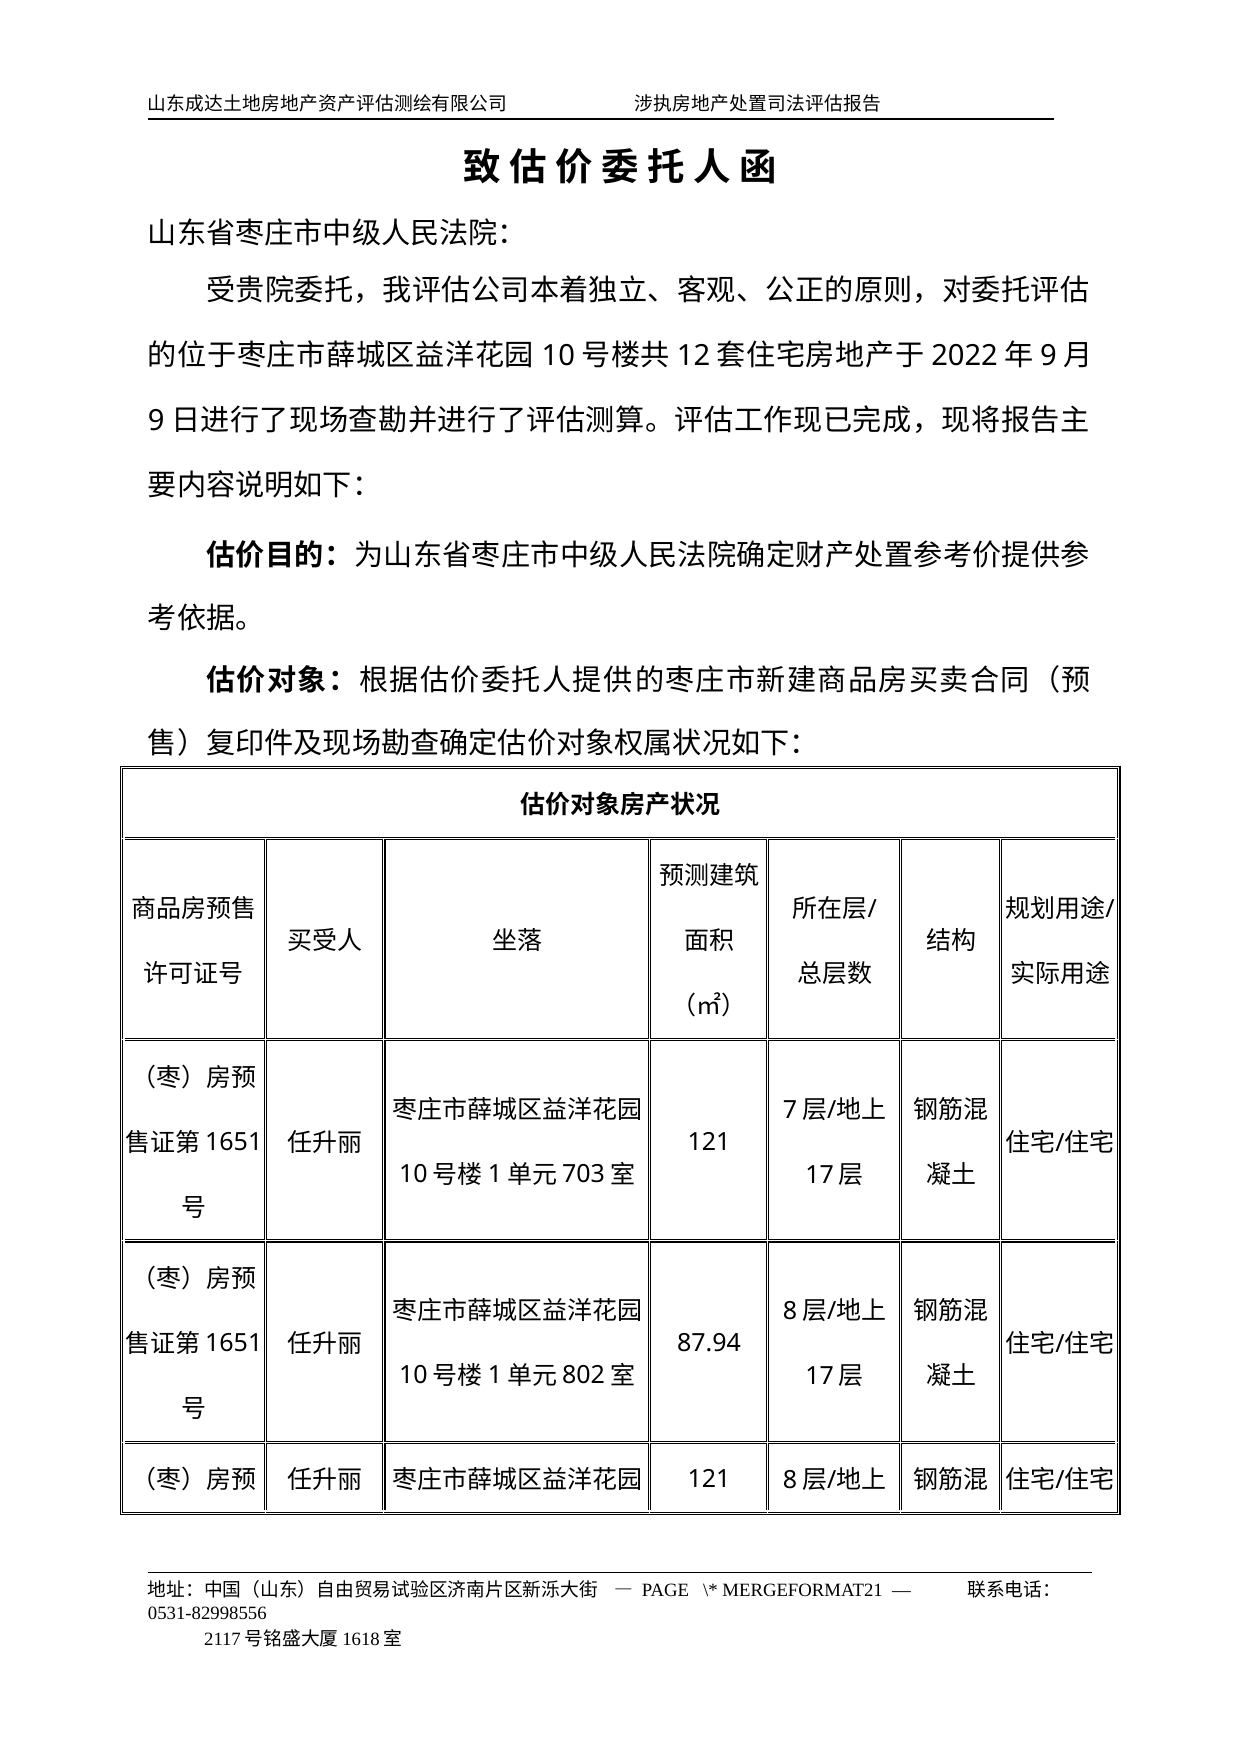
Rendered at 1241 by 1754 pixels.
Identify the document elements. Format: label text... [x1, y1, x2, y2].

table_cell 结构 [902, 840, 999, 1038]
table_cell 预测建筑面积（㎡） [651, 840, 766, 1038]
text 估价对象：根据估价委托人提供的枣庄市新建商品房买卖合同（预售）复印件及现场勘查确定估价对象权属状况如下： [148, 641, 1092, 766]
table_cell 任升丽 [267, 1041, 382, 1239]
table_cell 任升丽 [266, 1441, 384, 1512]
table_cell 枣庄市薛城区益洋花园10号楼1单元703室 [386, 1041, 648, 1239]
text 估价目的：为山东省枣庄市中级人民法院确定财产处置参考价提供参考依据。 [148, 516, 1092, 641]
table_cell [384, 1441, 650, 1512]
table_cell 钢筋混凝土 [901, 1441, 1001, 1512]
table_cell 121 [650, 1441, 768, 1512]
table_cell （枣）房预售证第1651号 [121, 1038, 266, 1239]
table_cell 7层/地上17层 [769, 1041, 899, 1239]
table_cell 枣庄市薛城区益洋花园10号楼1单元802室 [386, 1243, 648, 1441]
table_cell （枣）房预售证第1651号 [121, 1239, 266, 1441]
table_cell 住宅/住宅 [1001, 1038, 1119, 1239]
table_cell 住宅/住宅 [1001, 1441, 1117, 1512]
table_cell 121 [651, 1041, 766, 1239]
table_cell 8层/地上17层 [768, 1441, 901, 1512]
table_cell 钢筋混凝土 [902, 1041, 999, 1239]
table_cell （枣）房预售证第1651号 [123, 1441, 266, 1512]
table_cell 坐落 [386, 840, 648, 1038]
table_cell 87.94 [651, 1243, 766, 1441]
text 受贵院委托，我评估公司本着独立、客观、公正的原则，对委托评估的位于枣庄市薛城区益洋花园10号楼共12套住宅房地产于2022年9月9日进行了现场查勘并进行了评估测算。评估工作现已完成，现将报告主要内容说明如下： [148, 256, 1092, 516]
table_cell 规划用途/实际用途 [1002, 837, 1117, 1038]
text 山东省枣庄市中级人民法院： [148, 193, 1092, 256]
table_cell 所在层/ 总层数 [769, 840, 899, 1038]
table_cell 任升丽 [267, 1243, 382, 1441]
table_cell 买受人 [267, 840, 382, 1038]
table_cell 商品房预售许可证号 [123, 837, 264, 1038]
table_cell 钢筋混凝土 [902, 1243, 999, 1441]
table_cell 住宅/住宅 [1001, 1239, 1119, 1441]
table_header 估价对象房产状况 [123, 769, 1117, 837]
table_cell 8层/地上17层 [769, 1243, 899, 1441]
text 致 估 价 委 托 人 函 [148, 131, 1092, 193]
